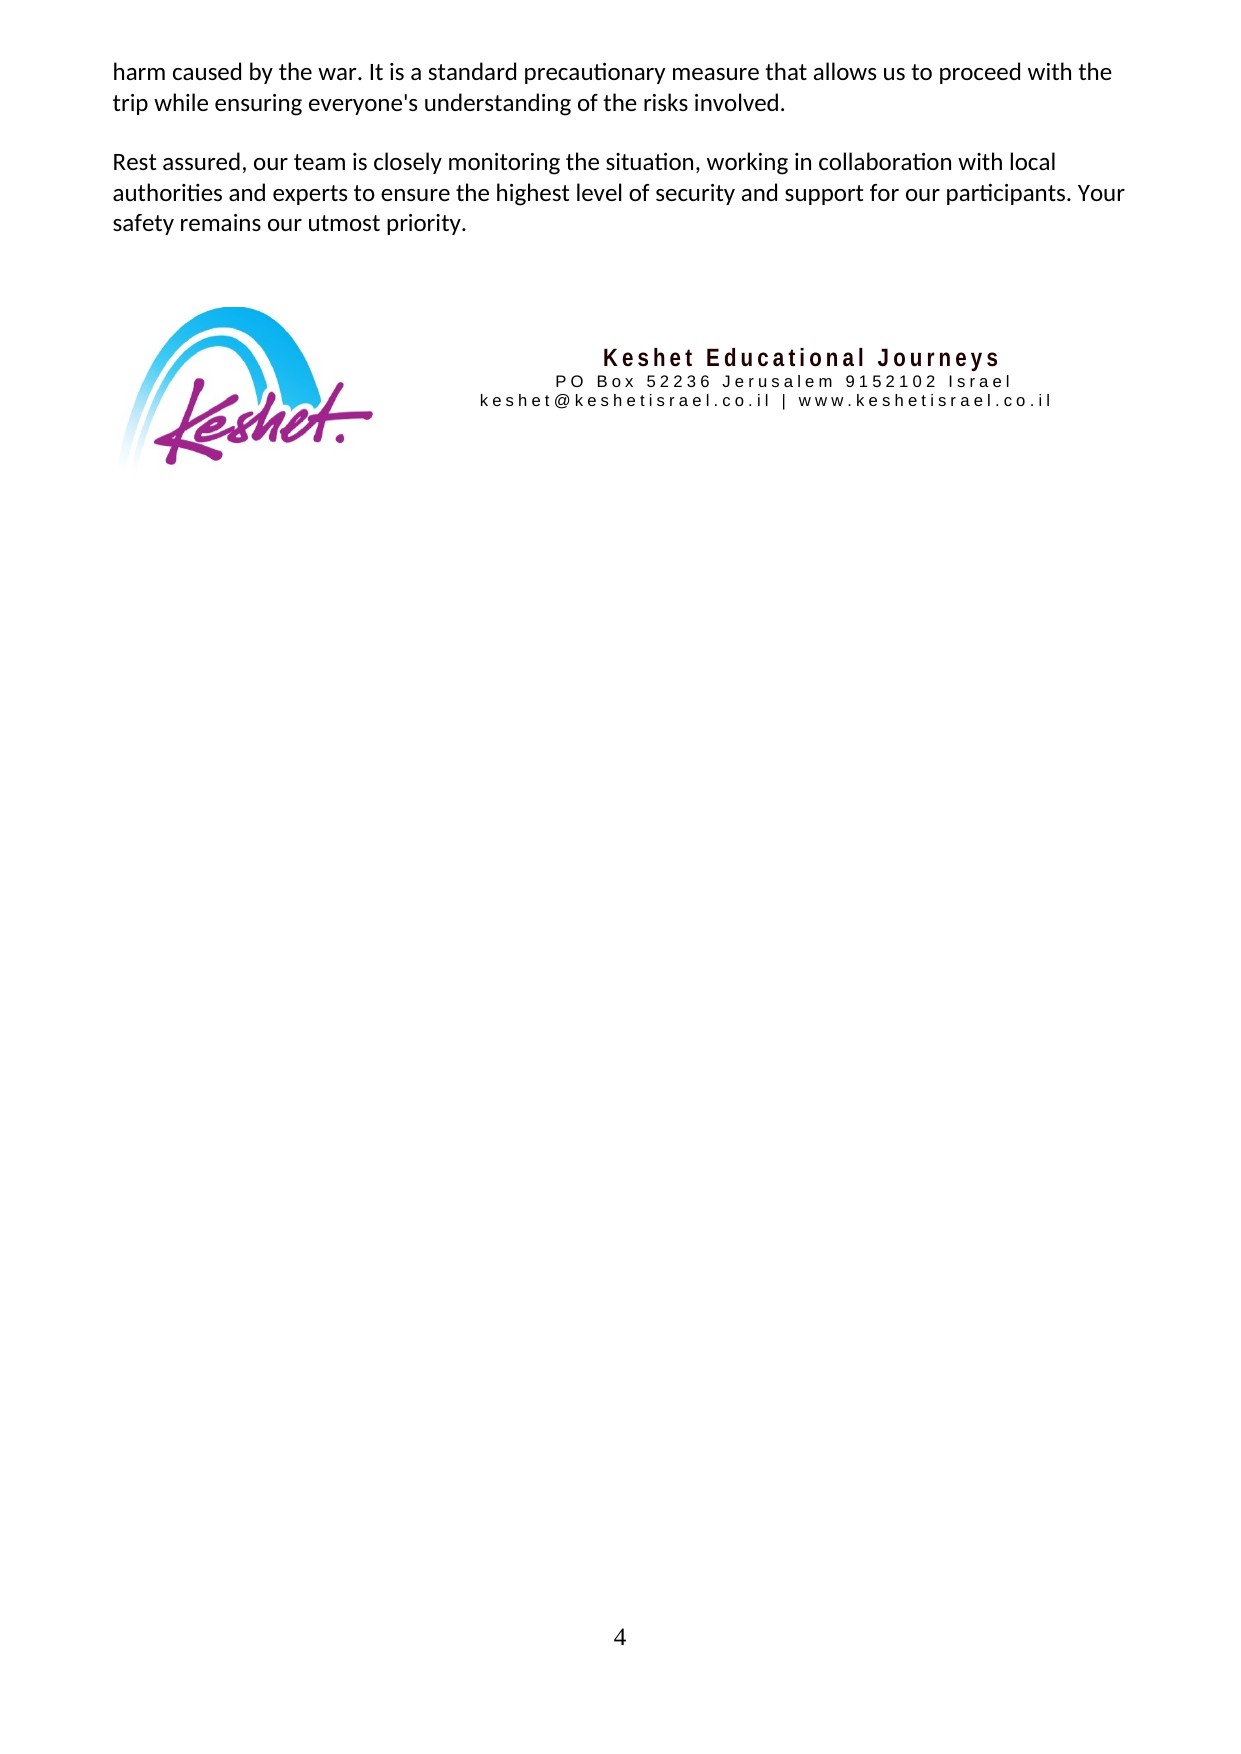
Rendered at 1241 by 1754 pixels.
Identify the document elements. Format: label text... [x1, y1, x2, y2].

text Rest assured, our team is closely monitoring the situation, working in collaboration with local authorities and experts to ensure the highest level of security and support for our participants. Your safety remains our utmost priority. [112, 146, 1128, 238]
picture [114, 307, 374, 476]
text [112, 56, 1128, 117]
